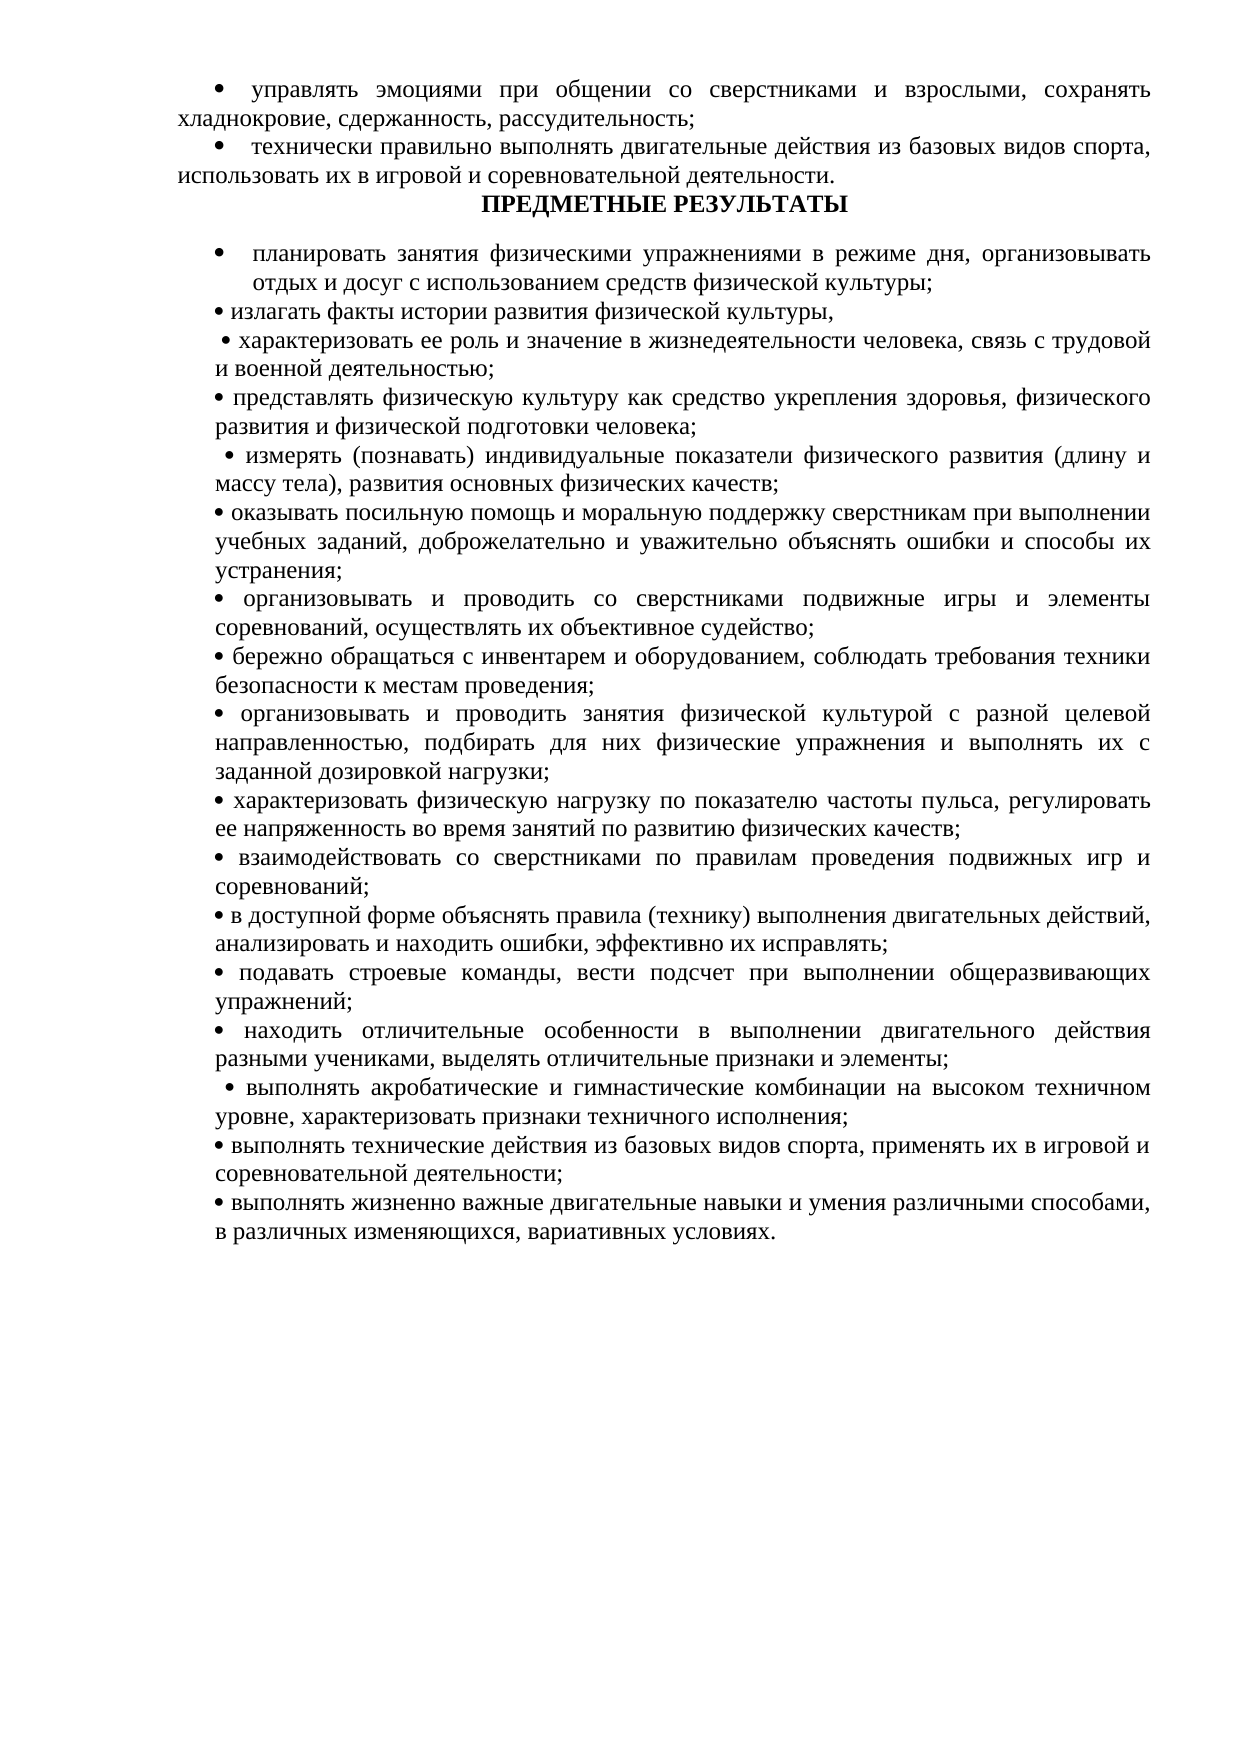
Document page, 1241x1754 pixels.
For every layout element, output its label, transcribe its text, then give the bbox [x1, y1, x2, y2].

text выполнять акробатические и гимнастические комбинации на высоком техничном уровне, характеризовать признаки техничного исполнения; [215, 1072, 1152, 1130]
text излагать факты истории развития физической культуры, [215, 296, 1152, 325]
text организовывать и проводить занятия физической культурой с разной целевой направленностью, подбирать для них физические упражнения и выполнять их с заданной дозировкой нагрузки; [215, 698, 1152, 785]
text измерять (познавать) индивидуальные показатели физического развития (длину и массу тела), развития основных физических качеств; [215, 440, 1152, 497]
text в доступной форме объяснять правила (технику) выполнения двигательных действий, анализировать и находить ошибки, эффективно их исправлять; [215, 900, 1152, 957]
text характеризовать физическую нагрузку по показателю частоты пульса, регулировать ее напряженность во время занятий по развитию физических качеств; [215, 785, 1152, 842]
list управлять эмоциями при общении со сверстниками и взрослыми, сохранять хладнокровие, сдержанность, рассудительность; [177, 74, 1152, 131]
text бережно обращаться с инвентарем и оборудованием, соблюдать требования техники безопасности к местам проведения; [215, 641, 1152, 698]
text выполнять жизненно важные двигательные навыки и умения различными способами, в различных изменяющихся, вариативных условиях. [215, 1187, 1152, 1245]
list планировать занятия физическими упражнениями в режиме дня, организовывать отдых и досуг с использованием средств физической культуры; [215, 238, 1152, 296]
text находить отличительные особенности в выполнении двигательного действия разными учениками, выделять отличительные признаки и элементы; [215, 1015, 1152, 1072]
list технически правильно выполнять двигательные действия из базовых видов спорта, использовать их в игровой и соревновательной деятельности. [177, 131, 1152, 189]
text выполнять технические действия из базовых видов спорта, применять их в игровой и соревновательной деятельности; [215, 1130, 1152, 1187]
text оказывать посильную помощь и моральную поддержку сверстникам при выполнении учебных заданий, доброжелательно и уважительно объяснять ошибки и способы их устранения; [215, 497, 1152, 583]
text взаимодействовать со сверстниками по правилам проведения подвижных игр и соревнований; [215, 842, 1152, 900]
text характеризовать ее роль и значение в жизнедеятельности человека, связь с трудовой и военной деятельностью; [215, 325, 1152, 382]
text подавать строевые команды, вести подсчет при выполнении общеразвивающих упражнений; [215, 957, 1152, 1015]
text ПРЕДМЕТНЫЕ РЕЗУЛЬТАТЫ [177, 189, 1152, 218]
text представлять физическую культуру как средство укрепления здоровья, физического развития и физической подготовки человека; [215, 382, 1152, 440]
text организовывать и проводить со сверстниками подвижные игры и элементы соревнований, осуществлять их объективное судейство; [215, 583, 1152, 641]
